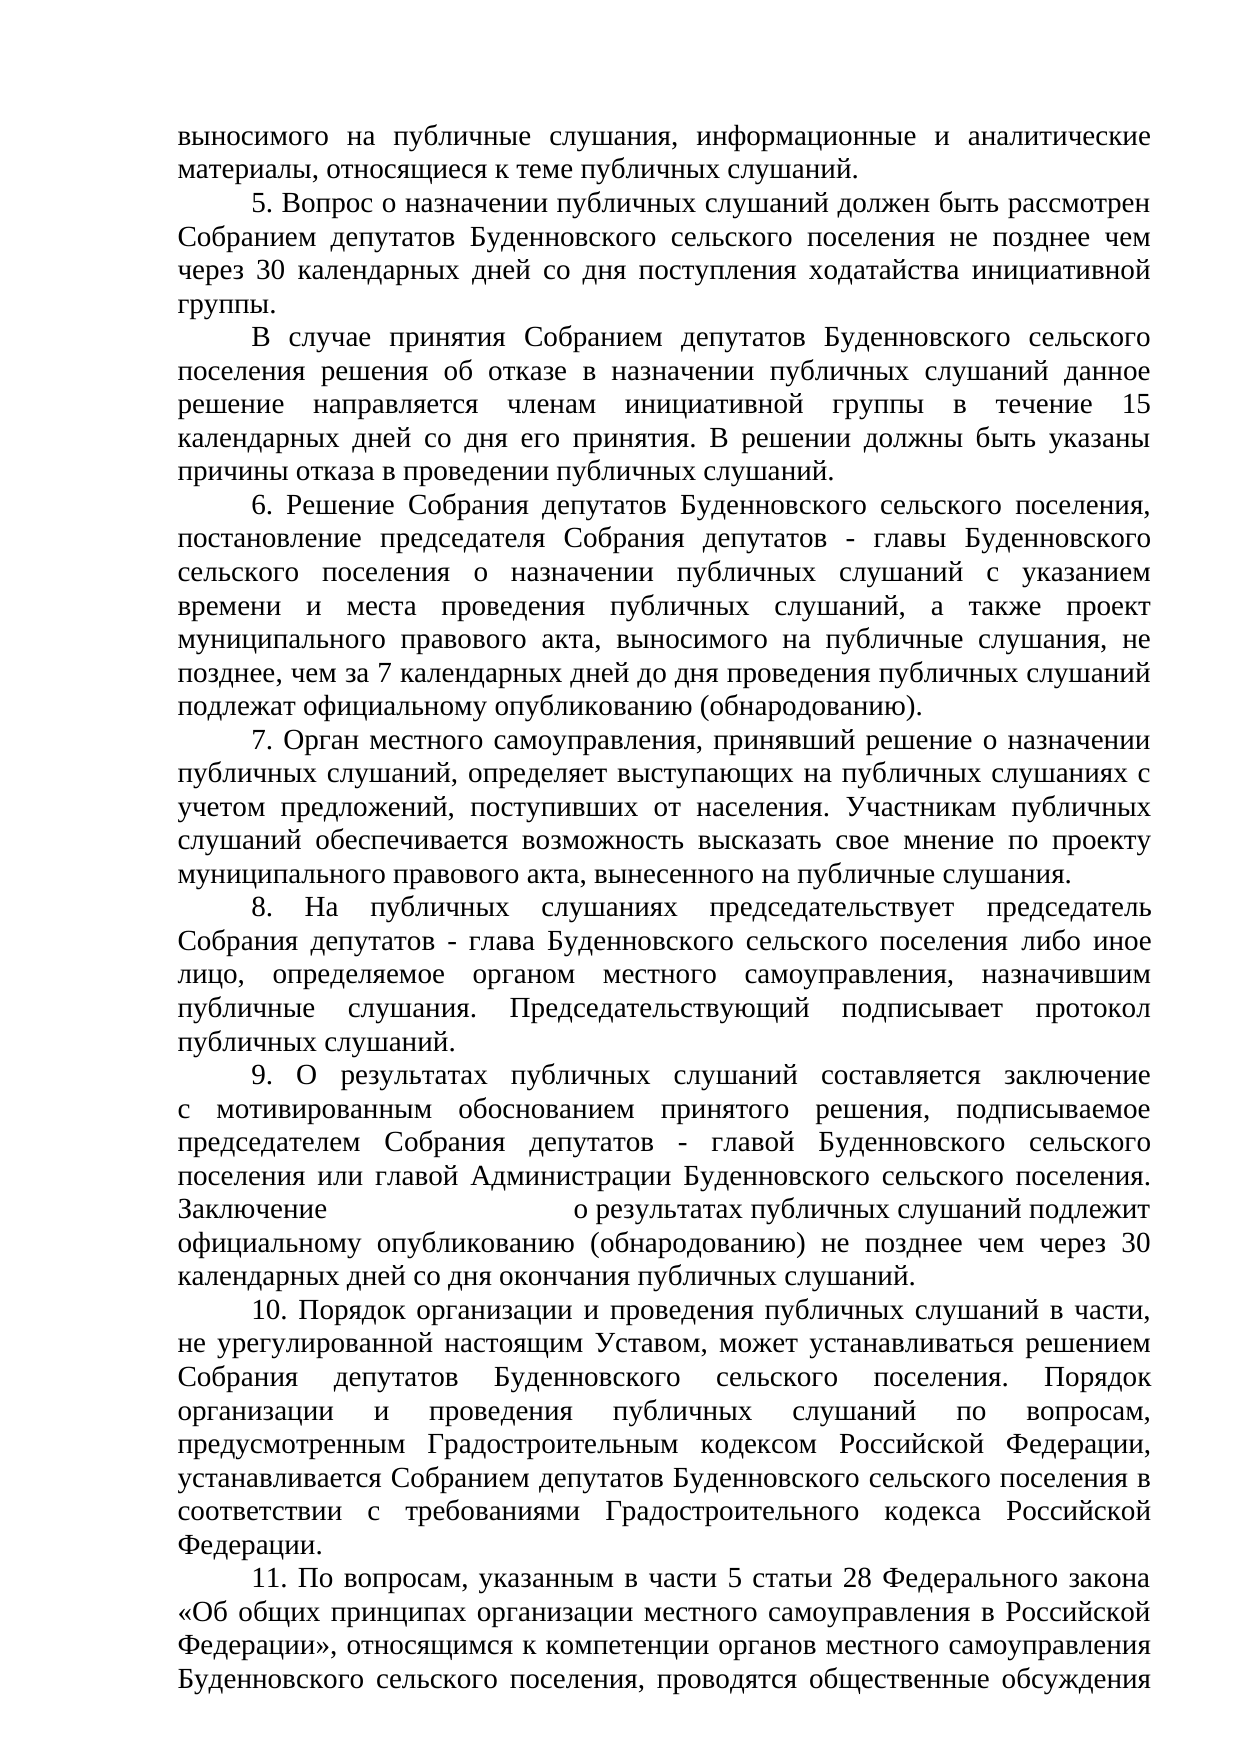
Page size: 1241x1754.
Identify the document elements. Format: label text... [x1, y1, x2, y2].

text 9. О результатах публичных слушаний составляется заключение с мотивированным обоснованием принятого решения, подписываемое председателем Собрания депутатов - главой Буденновского сельского поселения или главой Администрации Буденновского сельского поселения. Заключение о результатах публичных слушаний подлежит официальному опубликованию (обнародованию) не позднее чем через 30 календарных дней со дня окончания публичных слушаний. [177, 1057, 1152, 1292]
text 7. Орган местного самоуправления, принявший решение о назначении публичных слушаний, определяет выступающих на публичных слушаниях с учетом предложений, поступивших от населения. Участникам публичных слушаний обеспечивается возможность высказать свое мнение по проекту муниципального правового акта, вынесенного на публичные слушания. [177, 722, 1152, 889]
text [177, 1560, 1152, 1694]
text 8. На публичных слушаниях председательствует председатель Собрания депутатов - глава Буденновского сельского поселения либо иное лицо, определяемое органом местного самоуправления, назначившим публичные слушания. Председательствующий подписывает протокол публичных слушаний. [177, 889, 1152, 1057]
text В случае принятия Собранием депутатов Буденновского сельского поселения решения об отказе в назначении публичных слушаний данное решение направляется членам инициативной группы в течение 15 календарных дней со дня его принятия. В решении должны быть указаны причины отказа в проведении публичных слушаний. [177, 319, 1152, 487]
text 6. Решение Собрания депутатов Буденновского сельского поселения, постановление председателя Собрания депутатов - главы Буденновского сельского поселения о назначении публичных слушаний с указанием времени и места проведения публичных слушаний, а также проект муниципального правового акта, выносимого на публичные слушания, не позднее, чем за 7 календарных дней до дня проведения публичных слушаний подлежат официальному опубликованию (обнародованию). [177, 487, 1152, 722]
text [177, 118, 1152, 185]
text 10. Порядок организации и проведения публичных слушаний в части, не урегулированной настоящим Уставом, может устанавливаться решением Собрания депутатов Буденновского сельского поселения. Порядок организации и проведения публичных слушаний по вопросам, предусмотренным Градостроительным кодексом Российской Федерации, устанавливается Собранием депутатов Буденновского сельского поселения в соответствии с требованиями Градостроительного кодекса Российской Федерации. [177, 1292, 1152, 1560]
text 5. Вопрос о назначении публичных слушаний должен быть рассмотрен Собранием депутатов Буденновского сельского поселения не позднее чем через 30 календарных дней со дня поступления ходатайства инициативной группы. [177, 185, 1152, 319]
